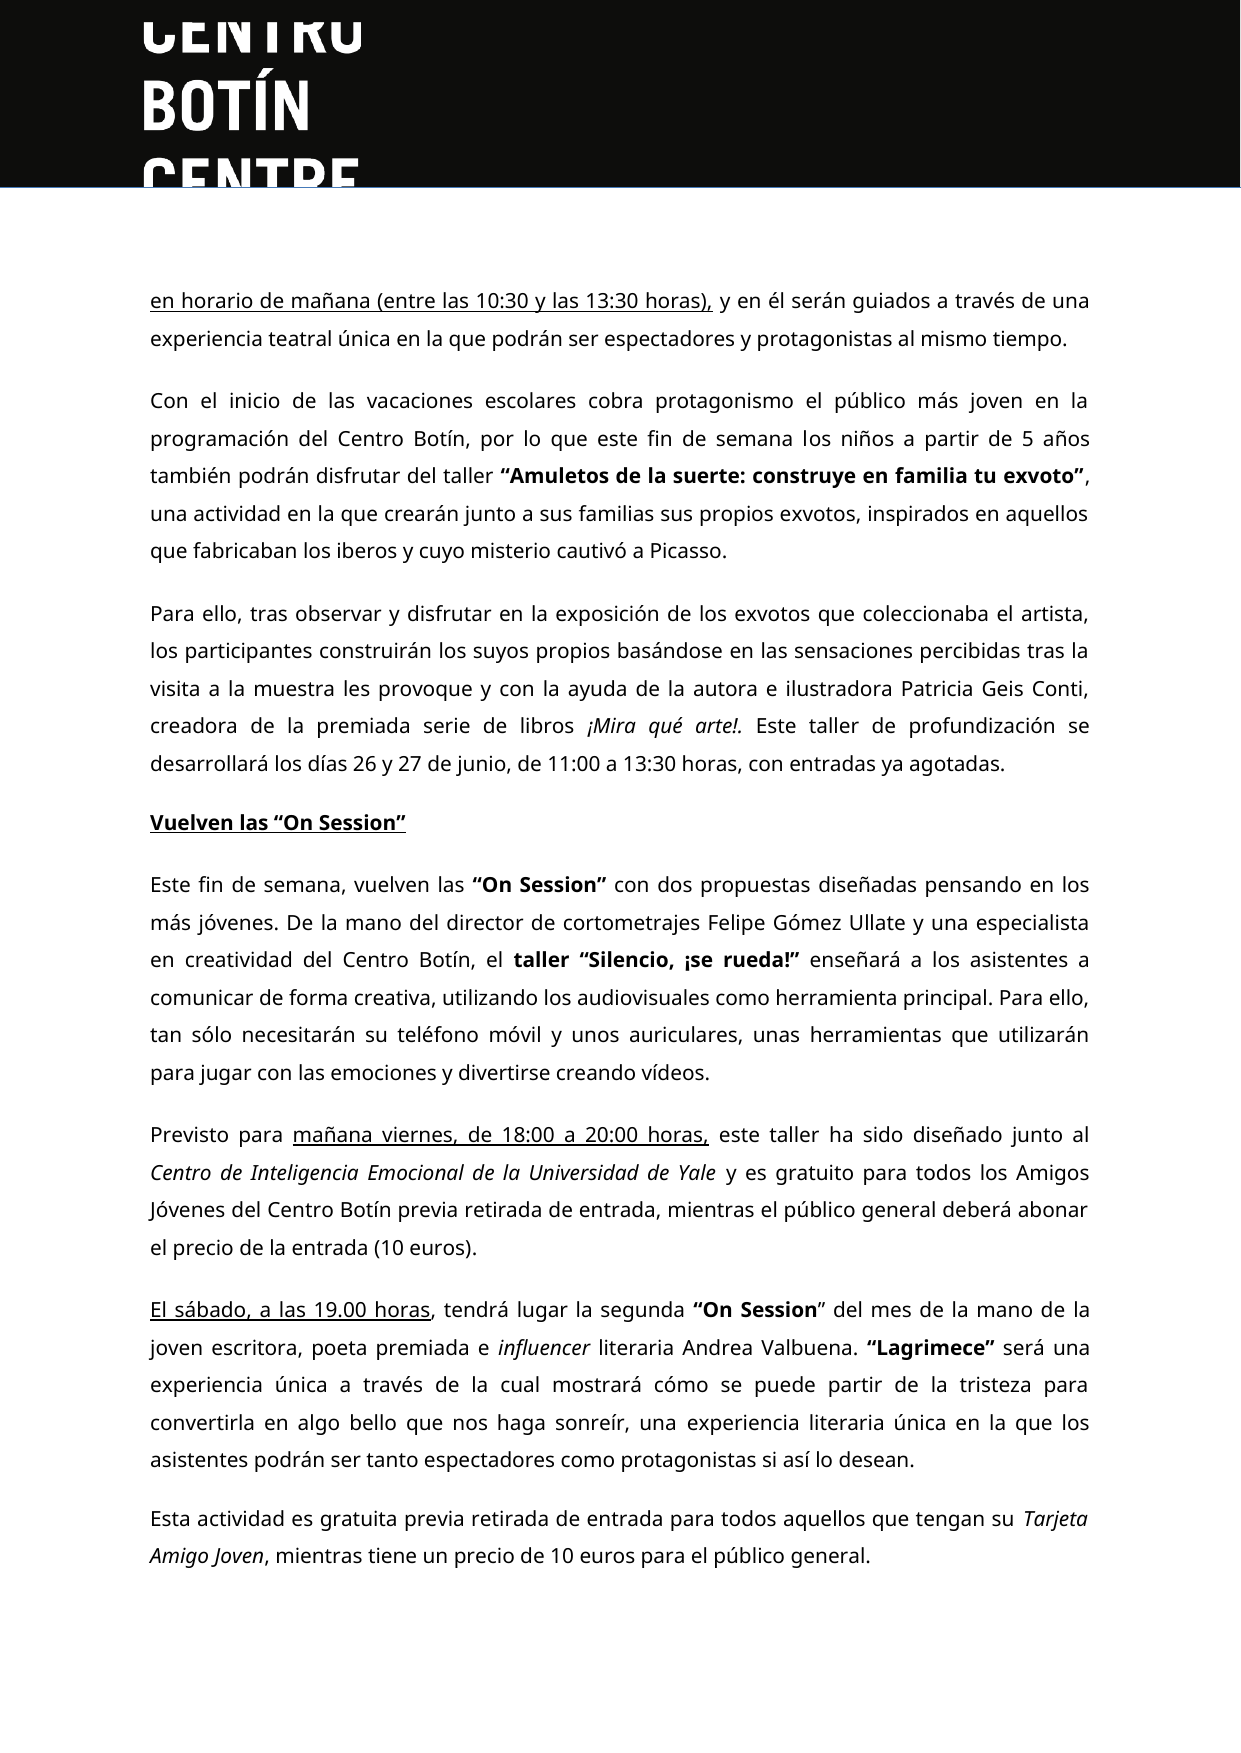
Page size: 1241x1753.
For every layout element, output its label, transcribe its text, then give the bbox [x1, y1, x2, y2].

text El sábado, a las 19.00 horas, tendrá lugar la segunda “On Session” del mes de la mano de la joven escritora, poeta premiada e influencer literaria Andrea Valbuena. “Lagrimece” será una experiencia única a través de la cual mostrará cómo se puede partir de la tristeza para convertirla en algo bello que nos haga sonreír, una experiencia literaria única en la que los asistentes podrán ser tanto espectadores como protagonistas si así lo desean. [150, 1291, 1090, 1478]
text Este fin de semana, vuelven las “On Session” con dos propuestas diseñadas pensando en los más jóvenes. De la mano del director de cortometrajes Felipe Gómez Ullate y una especialista en creatividad del Centro Botín, el taller “Silencio, ¡se rueda!” enseñará a los asistentes a comunicar de forma creativa, utilizando los audiovisuales como herramienta principal. Para ello, tan sólo necesitarán su teléfono móvil y unos auriculares, unas herramientas que utilizarán para jugar con las emociones y divertirse creando vídeos. [150, 866, 1090, 1091]
text Previsto para mañana viernes, de 18:00 a 20:00 horas, este taller ha sido diseñado junto al Centro de Inteligencia Emocional de la Universidad de Yale y es gratuito para todos los Amigos Jóvenes del Centro Botín previa retirada de entrada, mientras el público general deberá abonar el precio de la entrada (10 euros). [150, 1116, 1090, 1266]
text Esta actividad es gratuita previa retirada de entrada para todos aquellos que tengan su Tarjeta Amigo Joven, mientras tiene un precio de 10 euros para el público general. [150, 1500, 1090, 1575]
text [150, 282, 1090, 357]
text Vuelven las “On Session” [150, 803, 1090, 841]
text Con el inicio de las vacaciones escolares cobra protagonismo el público más joven en la programación del Centro Botín, por lo que este fin de semana los niños a partir de 5 años también podrán disfrutar del taller “Amuletos de la suerte: construye en familia tu exvoto”, una actividad en la que crearán junto a sus familias sus propios exvotos, inspirados en aquellos que fabricaban los iberos y cuyo misterio cautivó a Picasso. [150, 382, 1090, 570]
text Para ello, tras observar y disfrutar en la exposición de los exvotos que coleccionaba el artista, los participantes construirán los suyos propios basándose en las sensaciones percibidas tras la visita a la muestra les provoque y con la ayuda de la autora e ilustradora Patricia Geis Conti, creadora de la premiada serie de libros ¡Mira qué arte!. Este taller de profundización se desarrollará los días 26 y 27 de junio, de 11:00 a 13:30 horas, con entradas ya agotadas. [150, 595, 1090, 782]
